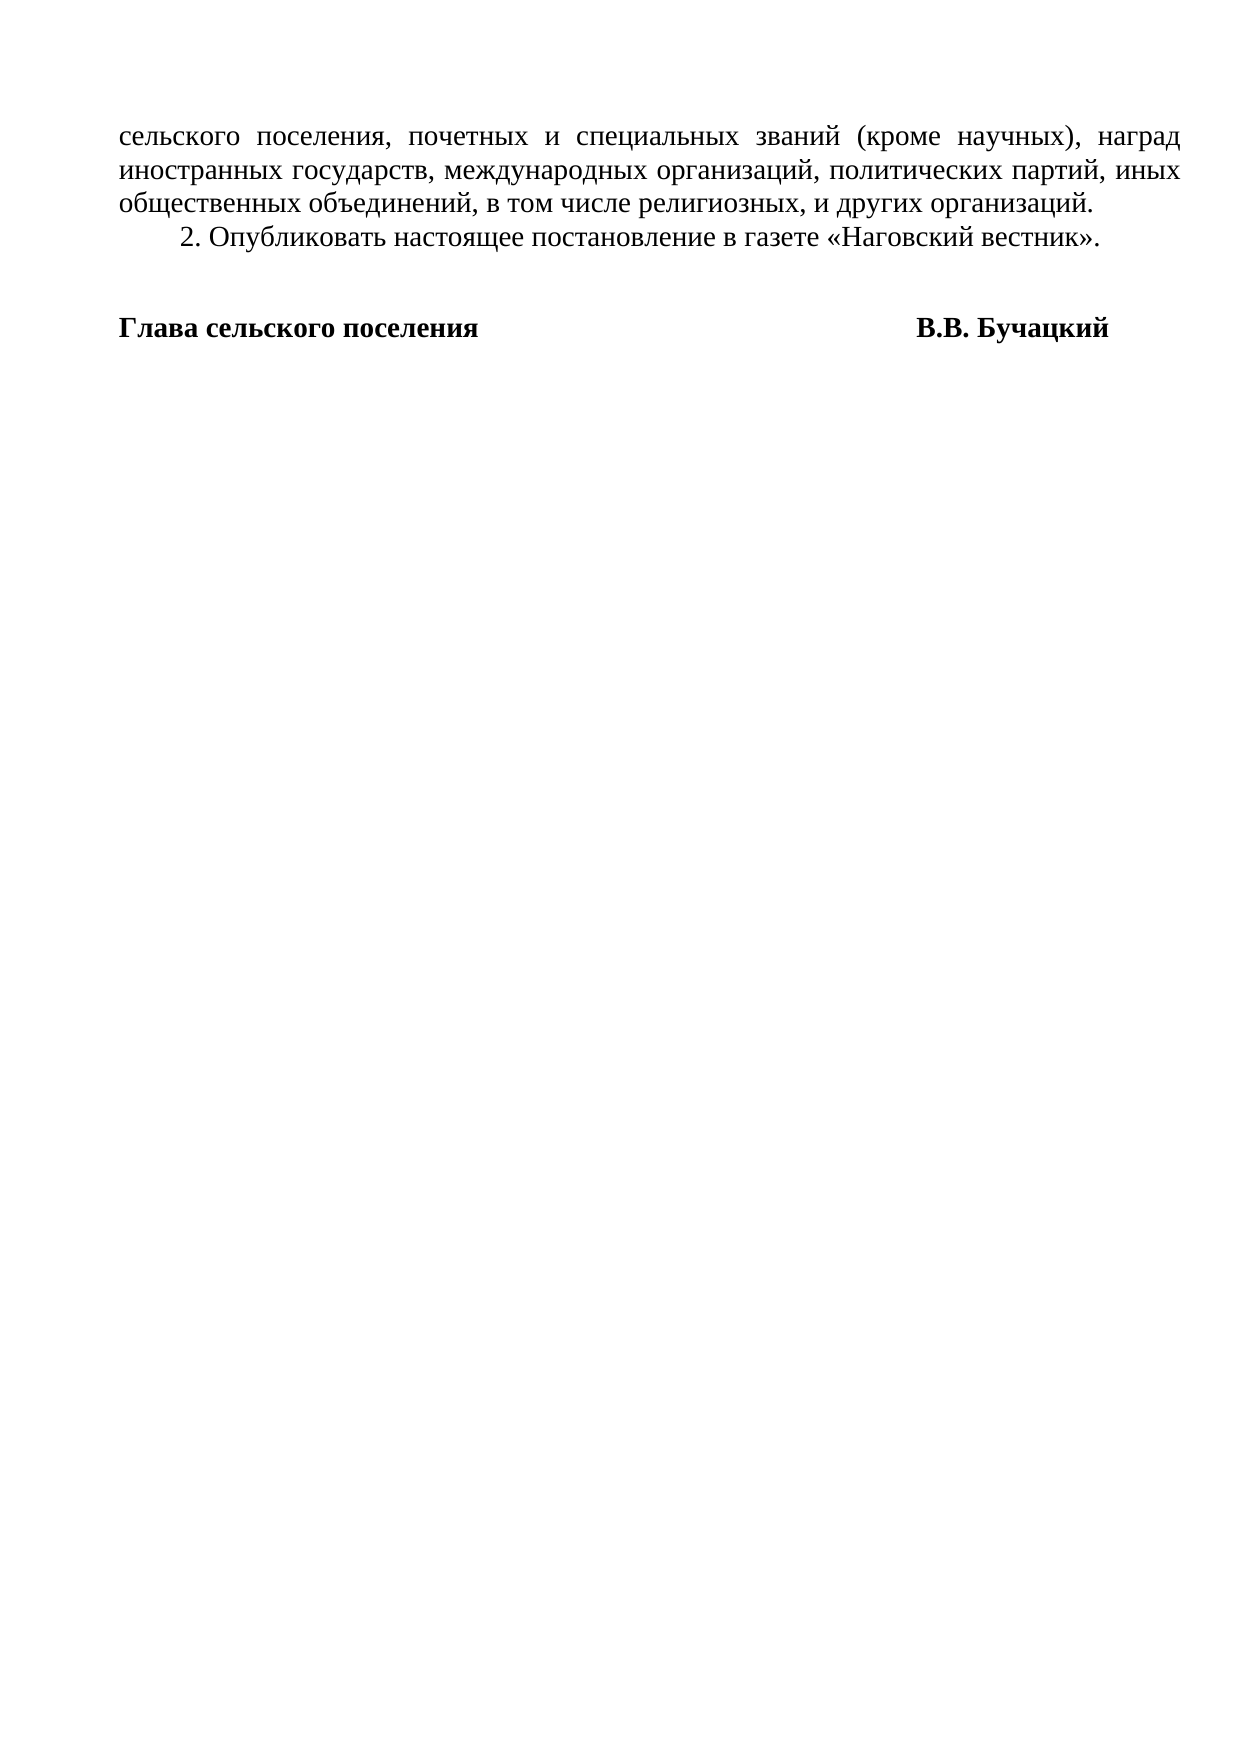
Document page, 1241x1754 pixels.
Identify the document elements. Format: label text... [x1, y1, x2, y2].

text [118, 118, 1182, 219]
title Глава сельского поселения В.В. Бучацкий [118, 310, 1182, 344]
text 2. Опубликовать настоящее постановление в газете «Наговский вестник». [118, 219, 1182, 253]
